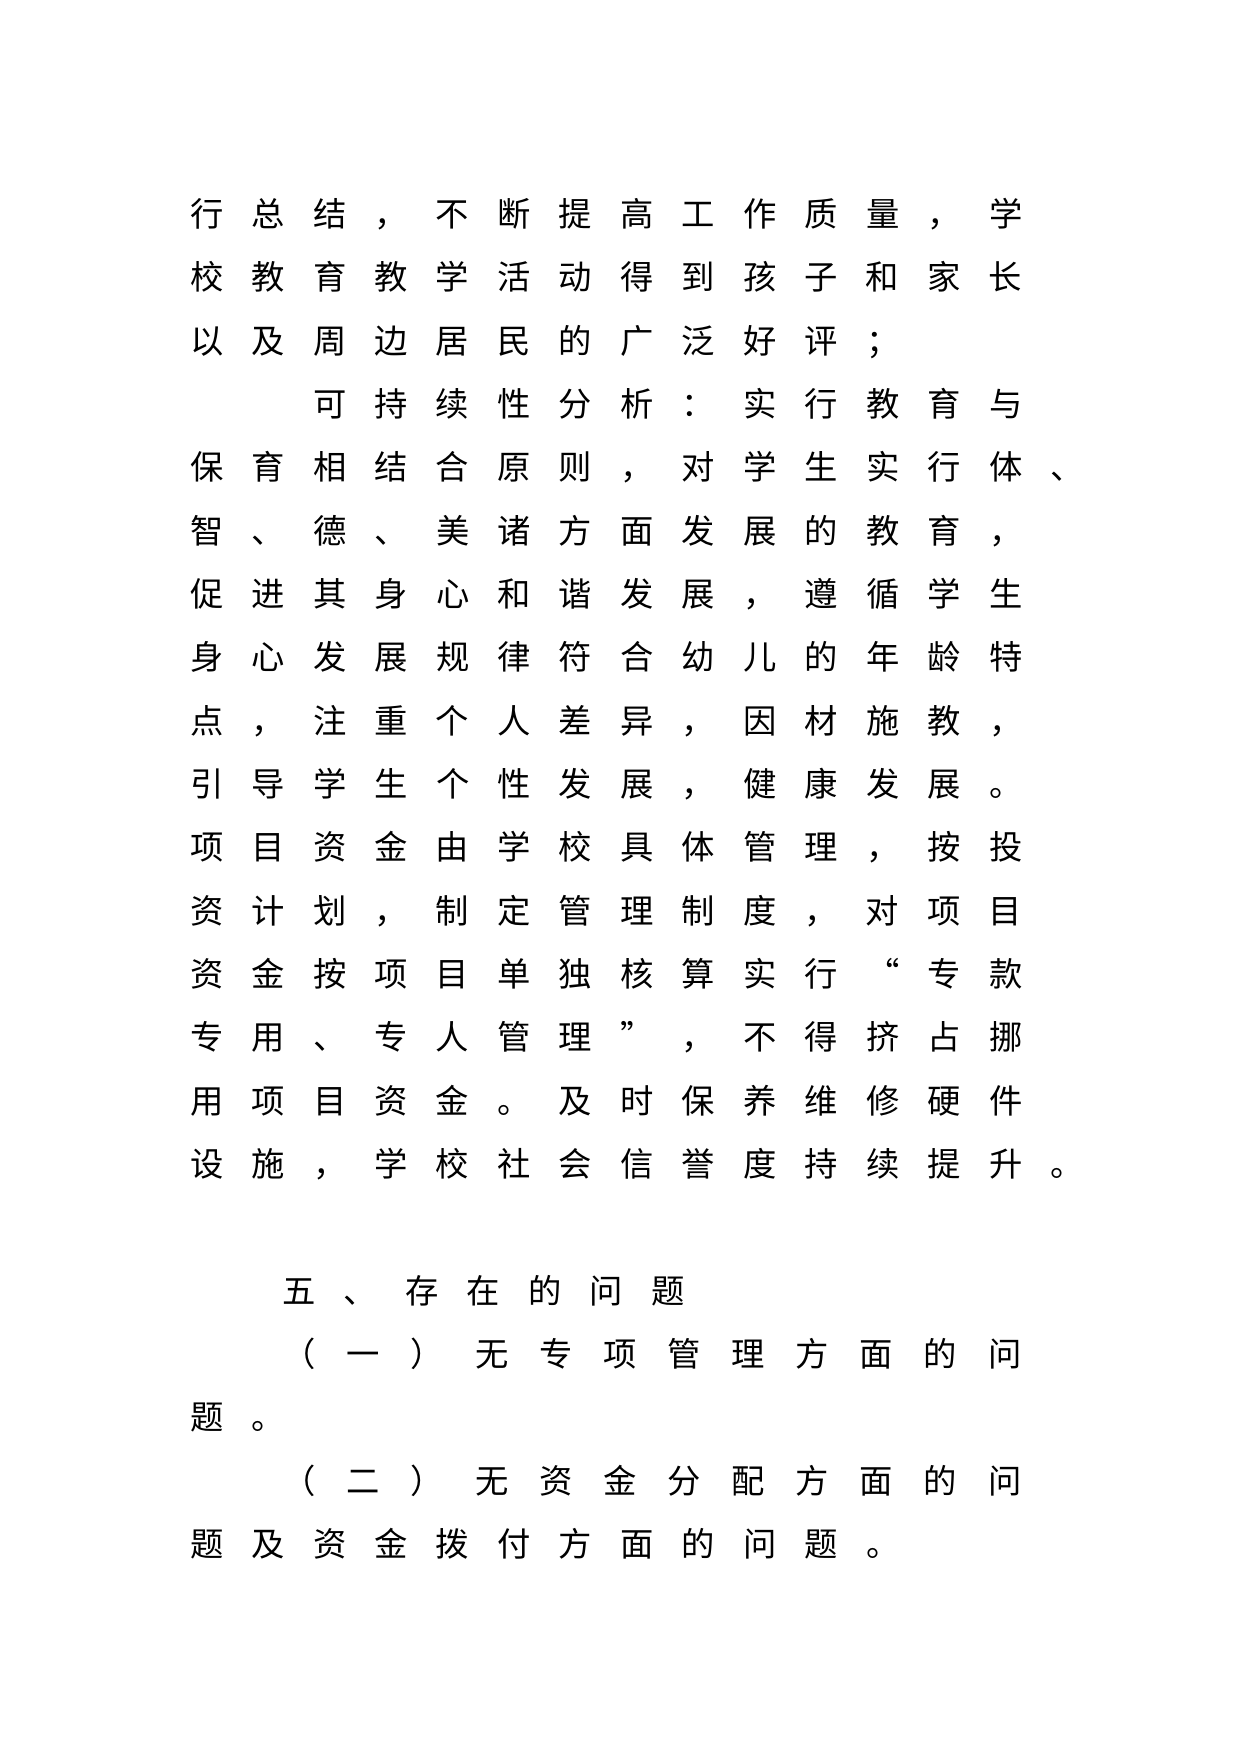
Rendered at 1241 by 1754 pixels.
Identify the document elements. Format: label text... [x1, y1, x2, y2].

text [190, 180, 1050, 370]
text 可持续性分析：实行教育与保育相结合原则，对学生实行体、智、德、美诸方面发展的教育，促进其身心和谐发展，遵循学生身心发展规律符合幼儿的年龄特点，注重个人差异，因材施教，引导学生个性发展，健康发展。项目资金由学校具体管理，按投资计划，制定管理制度，对项目资金按项目单独核算实行“专款专用、专人管理”，不得挤占挪用项目资金。及时保养维修硬件设施，学校社会信誉度持续提升。 [190, 370, 1050, 1257]
text （二）无资金分配方面的问题及资金拨付方面的问题。 [190, 1447, 1050, 1574]
text （一）无专项管理方面的问题。 [190, 1320, 1050, 1447]
text 五、存在的问题 [190, 1257, 1050, 1320]
